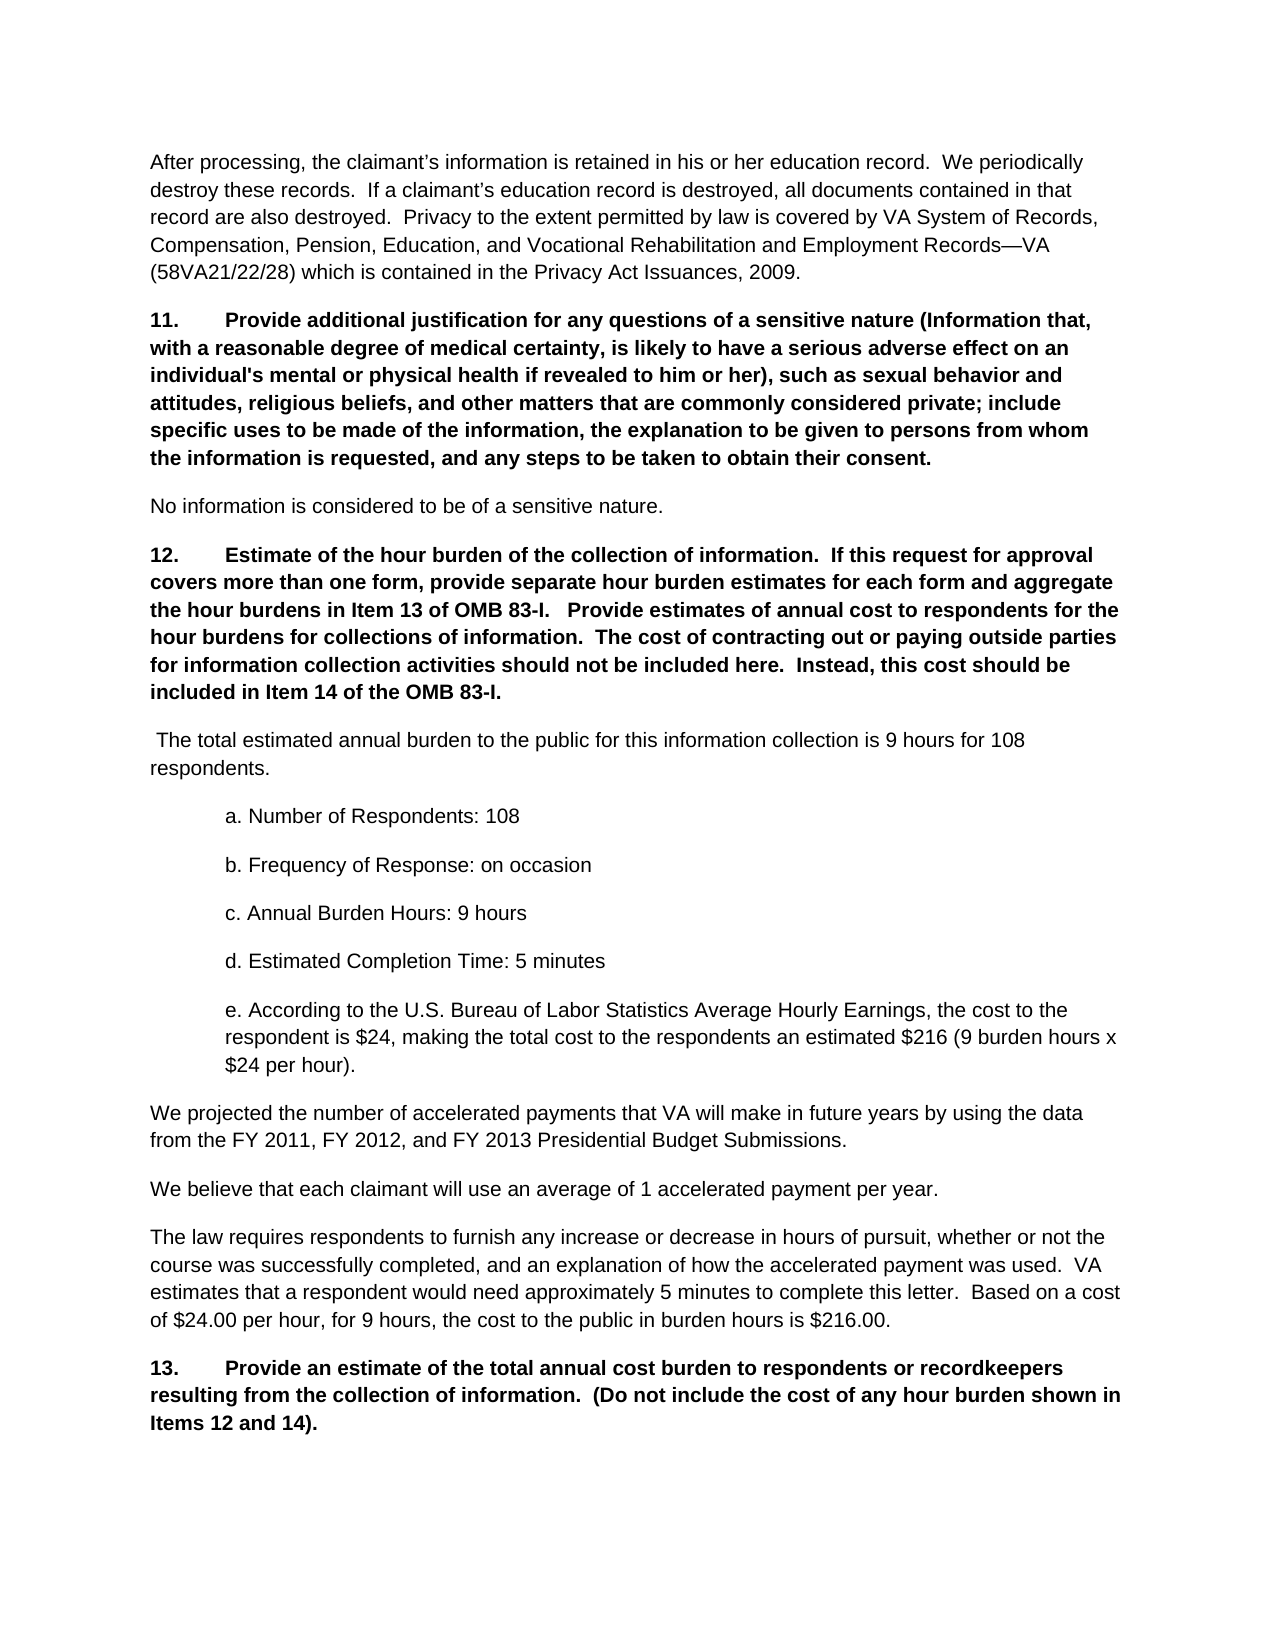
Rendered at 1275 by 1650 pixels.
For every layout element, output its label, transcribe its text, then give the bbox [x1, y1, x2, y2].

text b. Frequency of Response: on occasion [150, 852, 1125, 876]
text The total estimated annual burden to the public for this information collection is 9 hours for 108 respondents. [150, 728, 1125, 780]
text 12. Estimate of the hour burden of the collection of information. If this request for approval covers more than one form, provide separate hour burden estimates for each form and aggregate the hour burdens in Item 13 of OMB 83-I. Provide estimates of annual cost to respondents for the hour burdens for collections of information. The cost of contracting out or paying outside parties for information collection activities should not be included here. Instead, this cost should be included in Item 14 of the OMB 83-I. [150, 542, 1125, 704]
text After processing, the claimant’s information is retained in his or her education record. We periodically destroy these records. If a claimant’s education record is destroyed, all documents contained in that record are also destroyed. Privacy to the extent permitted by law is covered by VA System of Records, Compensation, Pension, Education, and Vocational Rehabilitation and Employment Records—VA (58VA21/22/28) which is contained in the Privacy Act Issuances, 2009. [150, 150, 1125, 284]
text No information is considered to be of a sensitive nature. [150, 494, 1125, 518]
text We believe that each claimant will use an average of 1 accelerated payment per year. [150, 1177, 1125, 1201]
text We projected the number of accelerated payments that VA will make in future years by using the data from the FY 2011, FY 2012, and FY 2013 Presidential Budget Submissions. [150, 1101, 1125, 1152]
text 11. Provide additional justification for any questions of a sensitive nature (Information that, with a reasonable degree of medical certainty, is likely to have a serious adverse effect on an individual's mental or physical health if revealed to him or her), such as sexual behavior and attitudes, religious beliefs, and other matters that are commonly considered private; include specific uses to be made of the information, the explanation to be given to persons from whom the information is requested, and any steps to be taken to obtain their consent. [150, 308, 1125, 470]
text c. Annual Burden Hours: 9 hours [150, 901, 1125, 925]
text 13. Provide an estimate of the total annual cost burden to respondents or recordkeepers resulting from the collection of information. (Do not include the cost of any hour burden shown in Items 12 and 14). [150, 1356, 1125, 1435]
text a. Number of Respondents: 108 [150, 804, 1125, 828]
text The law requires respondents to furnish any increase or decrease in hours of pursuit, whether or not the course was successfully completed, and an explanation of how the accelerated payment was used. VA estimates that a respondent would need approximately 5 minutes to complete this letter. Based on a cost of $24.00 per hour, for 9 hours, the cost to the public in burden hours is $216.00. [150, 1225, 1125, 1331]
text e. According to the U.S. Bureau of Labor Statistics Average Hourly Earnings, the cost to the respondent is $24, making the total cost to the respondents an estimated $216 (9 burden hours x $24 per hour). [225, 997, 1125, 1076]
text d. Estimated Completion Time: 5 minutes [150, 949, 1125, 973]
